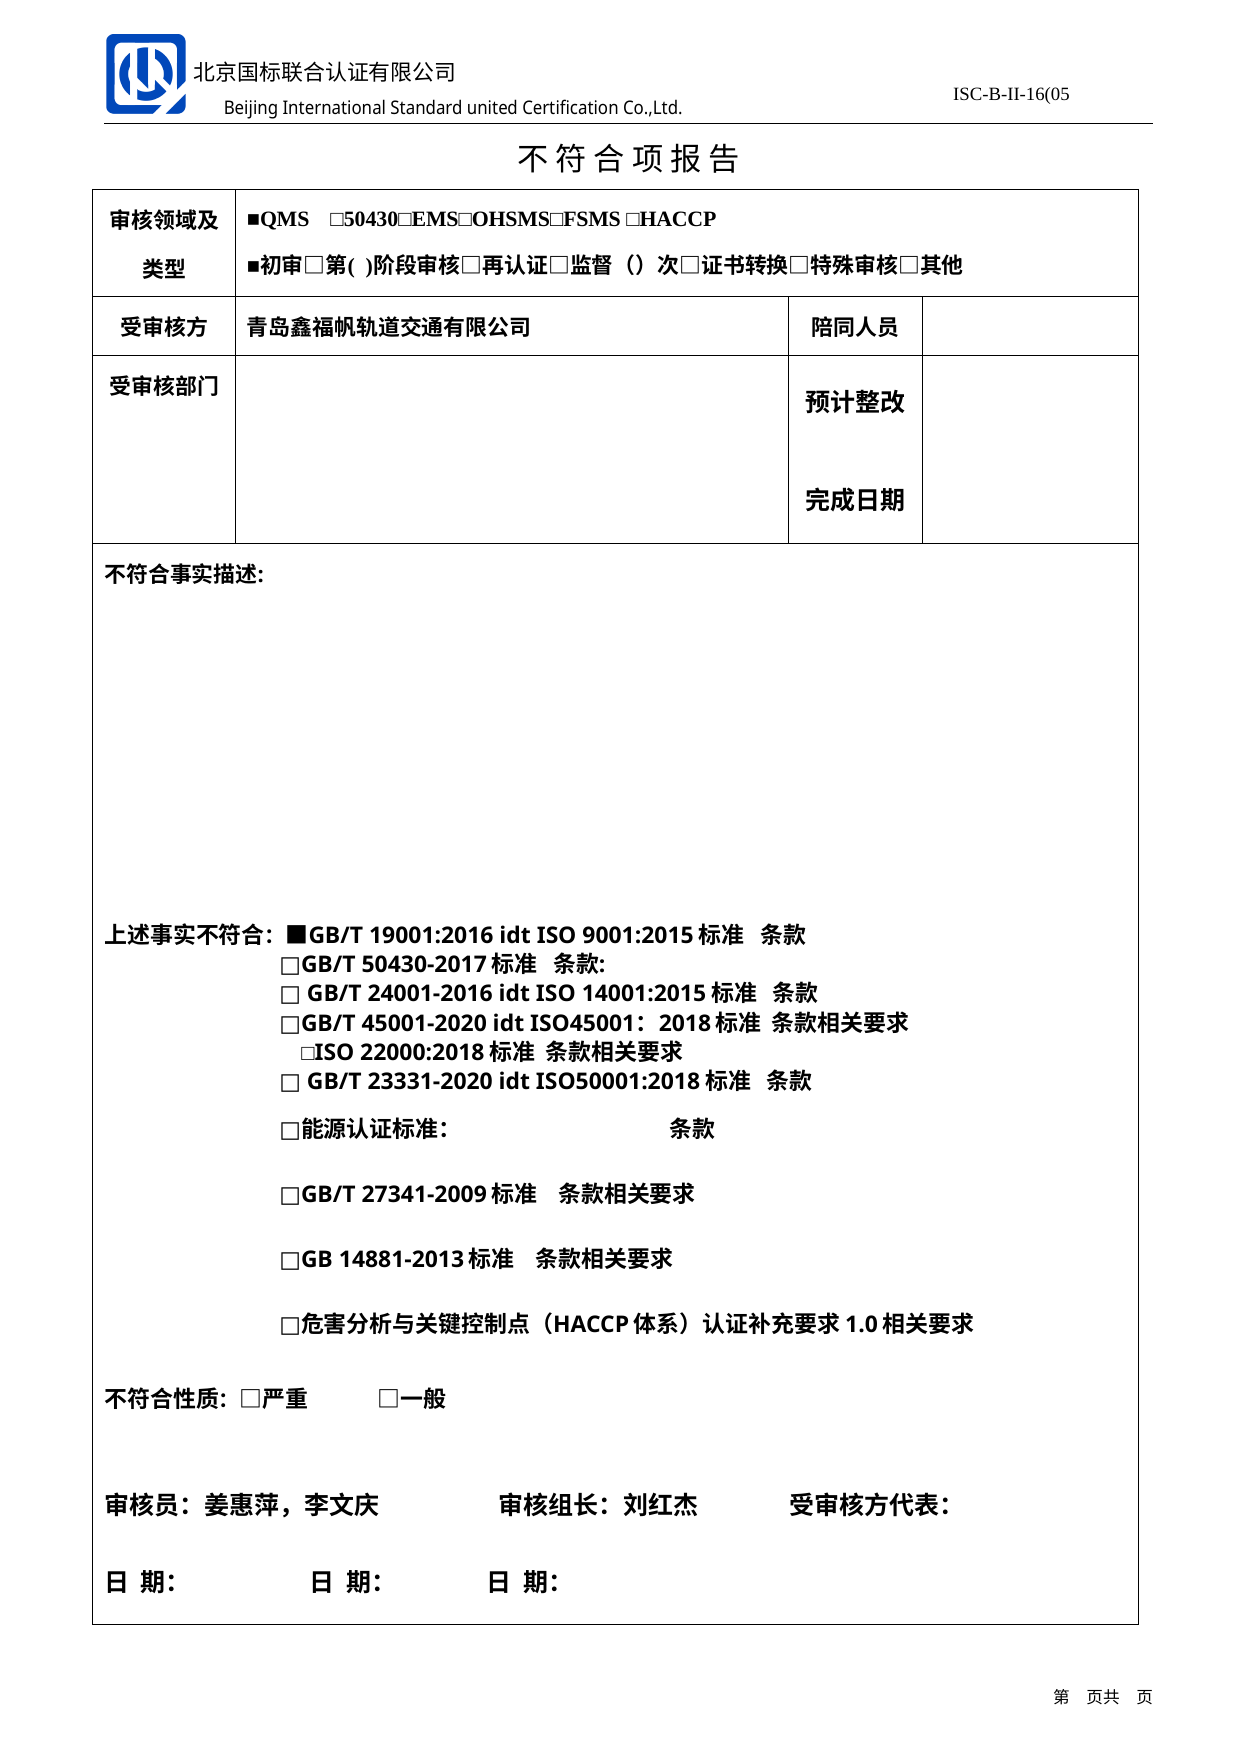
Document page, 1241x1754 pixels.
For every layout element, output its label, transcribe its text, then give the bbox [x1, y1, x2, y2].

table_cell [923, 356, 1138, 543]
picture [106, 34, 186, 114]
table_cell 陪同人员 [789, 297, 922, 355]
table_header ■QMS □50430□EMS□OHSMS□FSMS □HACCP ■初审□第( )阶段审核□再认证□监督（）次□证书转换□特殊审核□其他 [236, 190, 1138, 296]
table_cell 受审核部门 [93, 356, 235, 543]
table_cell 预计整改完成日期 [789, 356, 922, 543]
table_cell [236, 356, 788, 543]
table_cell [923, 297, 1138, 355]
table_cell 青岛鑫福帆轨道交通有限公司 [236, 297, 788, 355]
table_header 审核领域及类型 [93, 190, 235, 296]
table_cell 受审核方 [93, 297, 235, 355]
text 不 符 合 项 报 告 [104, 124, 1153, 189]
table_cell 不符合事实描述: 上述事实不符合：■GB/T 19001:2016 idt ISO 9001:2015标准 条款 □GB/T 50430-2017标准 条款: □ GB/T 24001-2016 idt ISO 14001:2015标准 条款 □GB/T 45001-2020 idt ISO45001：2018标准 条款相关要求 □ISO 22000:2018标准 条款相关要求 □ GB/T 23331-2020 idt ISO50001:2018标准 条款 □能源认证标准： 条款 □GB/T 27341-2009标准 条款相关要求 □GB 14881-2013标准 条款相关要求 □危害分析与关键控制点（HACCP体系）认证补充要求 1.0相关要求 不符合性质：□严重 □一般 审核员：姜惠萍，李文庆 审核组长：刘红杰 受审核方代表： 日 期： 日 期： 日 期： [93, 544, 1138, 1624]
